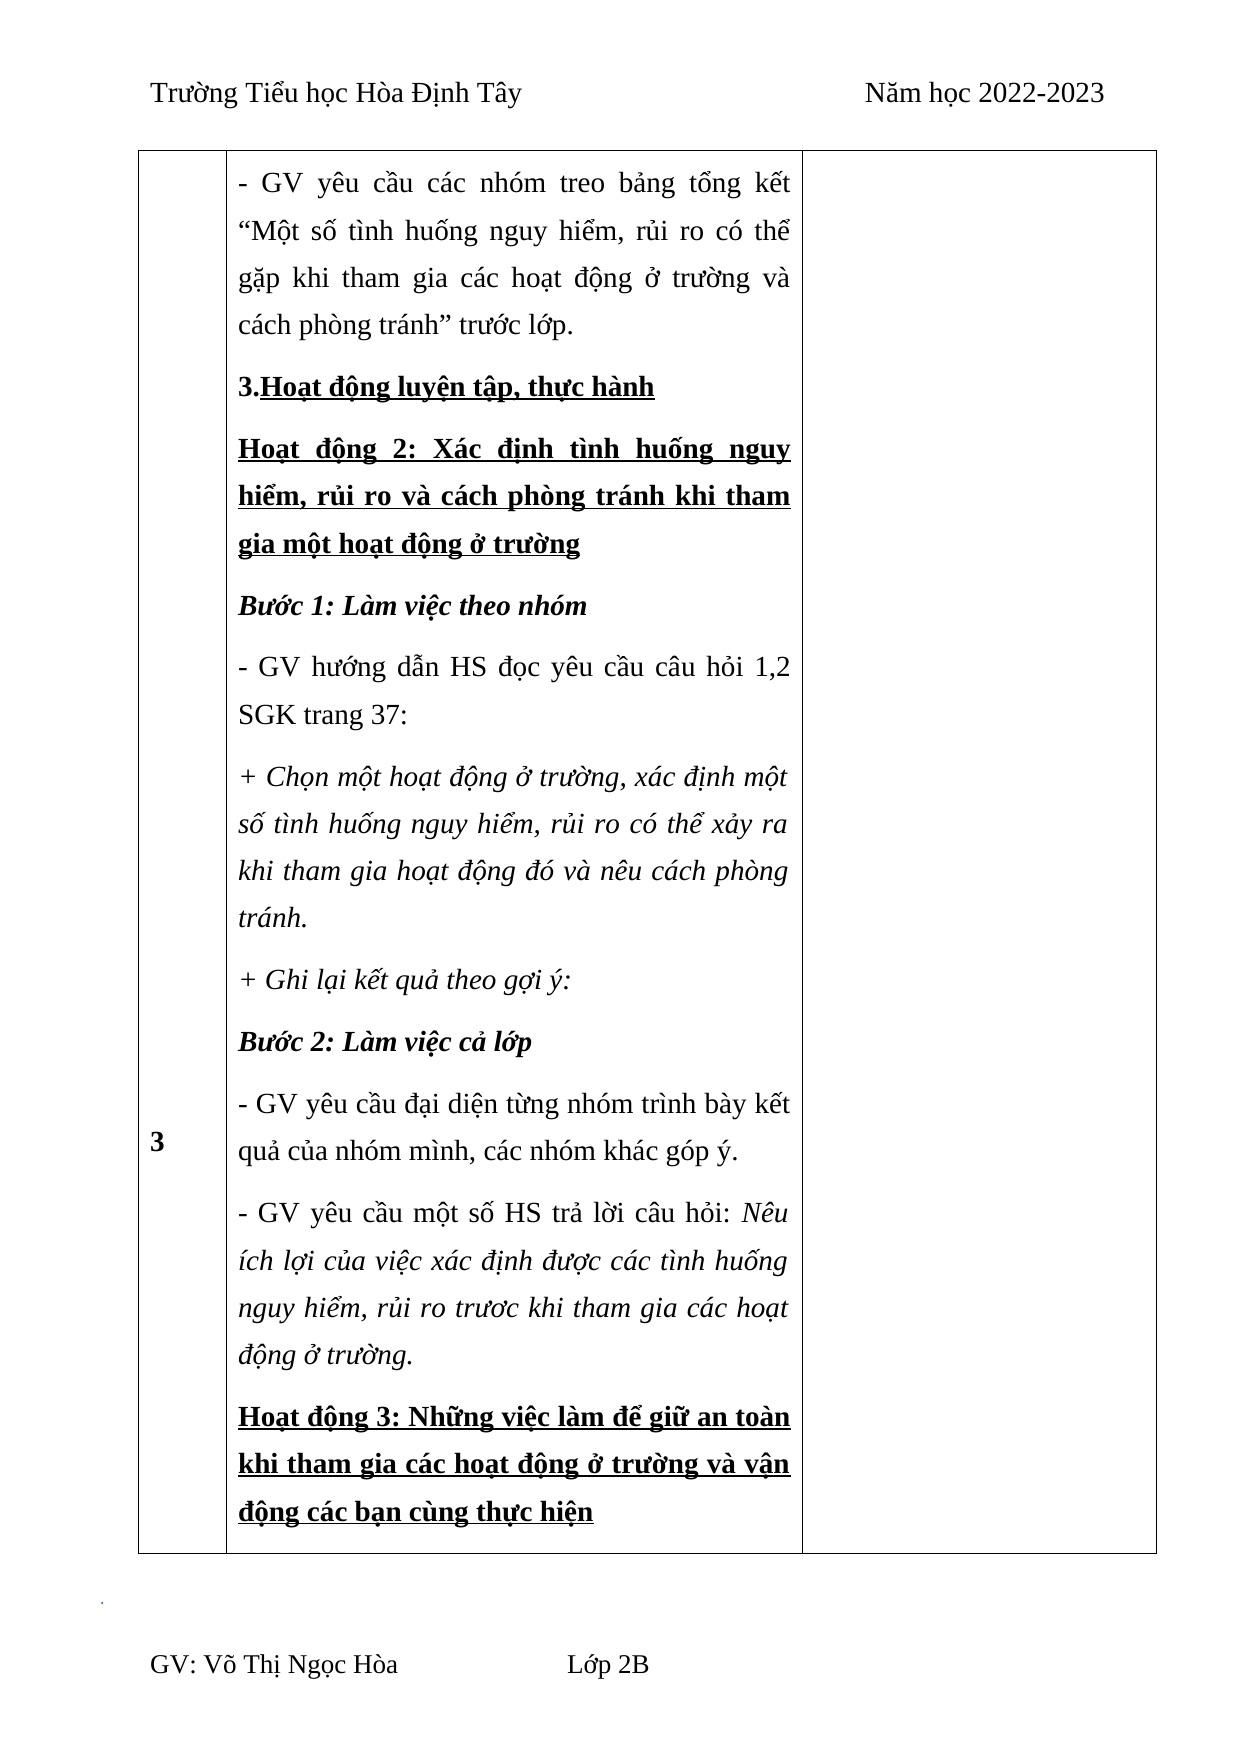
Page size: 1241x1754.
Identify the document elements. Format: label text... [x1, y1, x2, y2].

table_cell 5 12 15 3 [139, 151, 226, 1553]
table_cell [227, 151, 802, 1553]
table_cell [803, 151, 1156, 1553]
